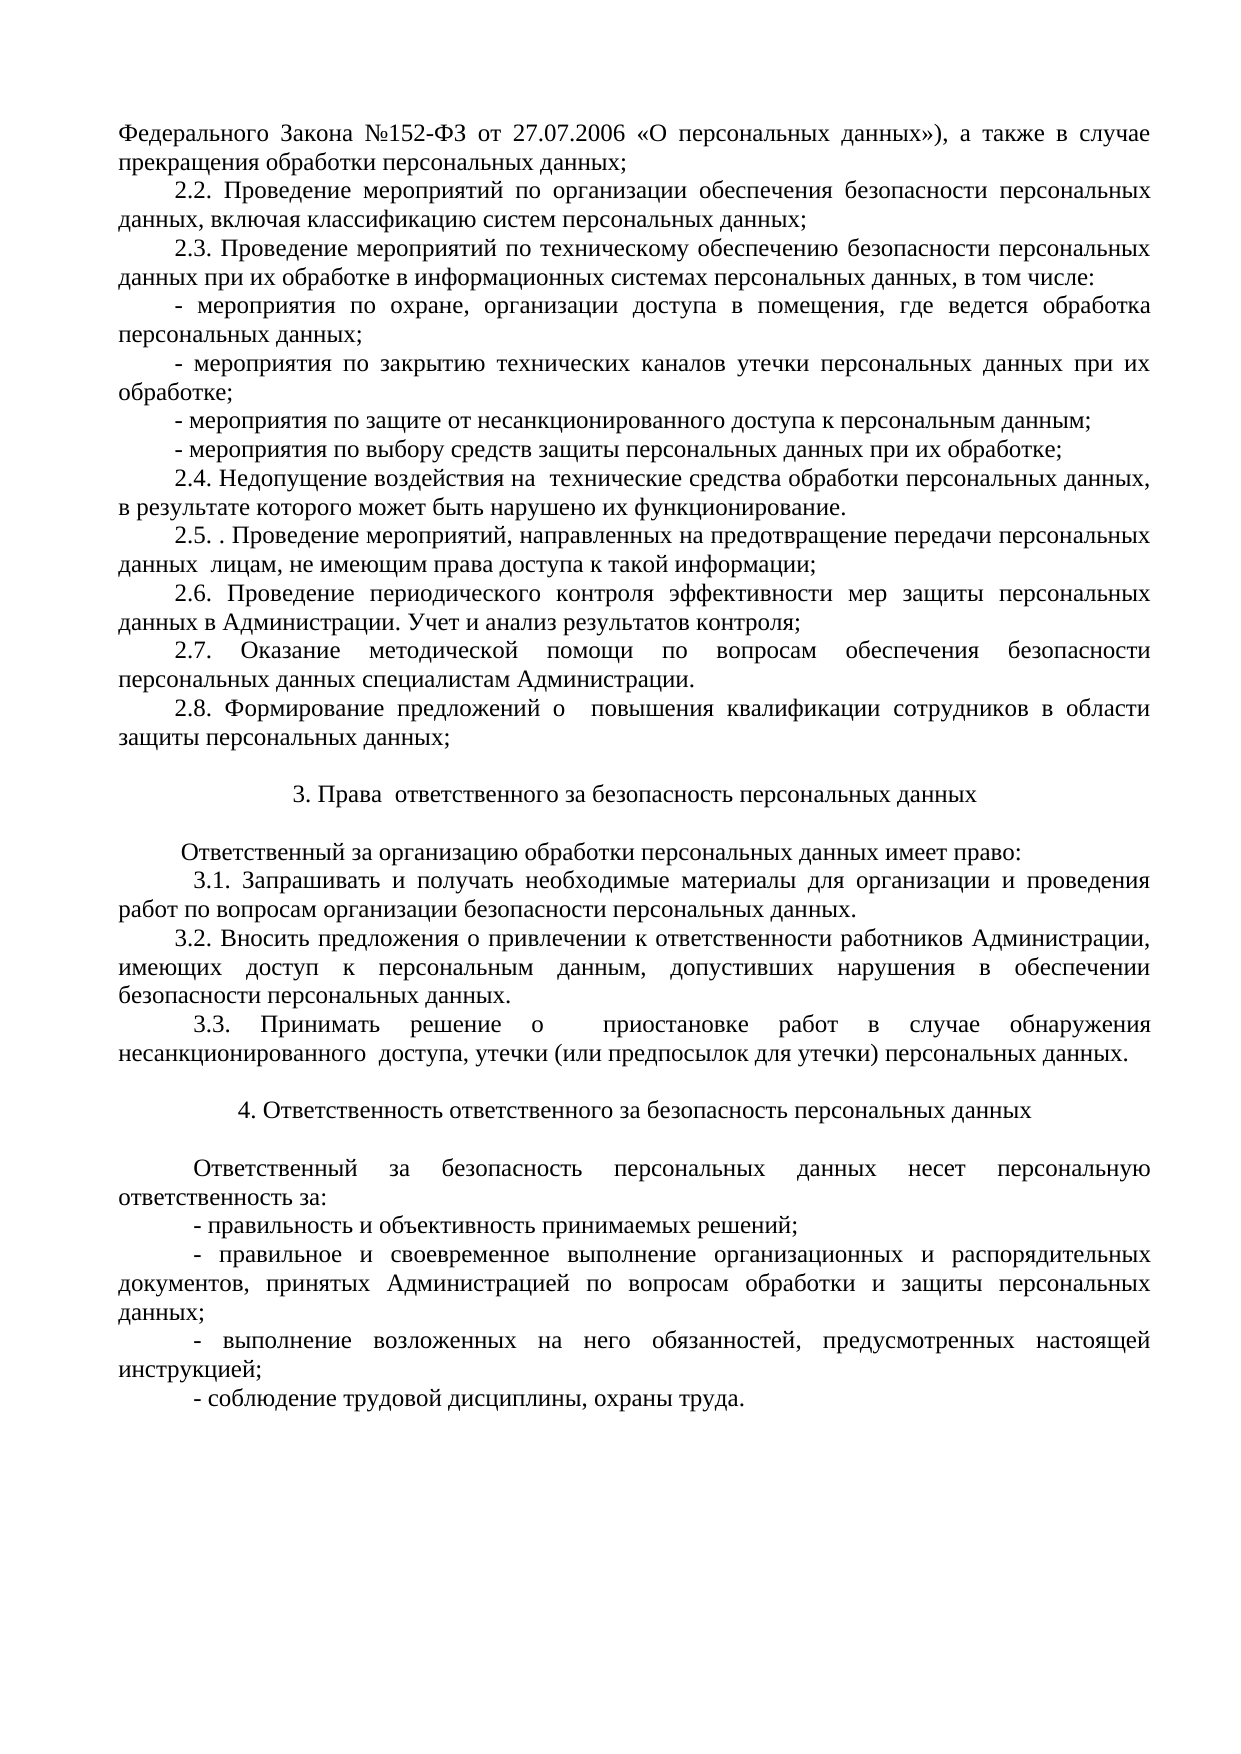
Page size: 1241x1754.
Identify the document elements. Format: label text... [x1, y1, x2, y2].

text 2.7. Оказание методической помощи по вопросам обеспечения безопасности персональных данных специалистам Администрации. [118, 636, 1152, 693]
text 3.2. Вносить предложения о привлечении к ответственности работников Администрации, имеющих доступ к персональным данным, допустивших нарушения в обеспечении безопасности персональных данных. [118, 923, 1152, 1009]
text Ответственный за организацию обработки персональных данных имеет право: [118, 837, 1152, 866]
text 2.5. . Проведение мероприятий, направленных на предотвращение передачи персональных данных лицам, не имеющим права доступа к такой информации; [118, 521, 1152, 578]
text 4. Ответственность ответственного за безопасность персональных данных [118, 1096, 1152, 1124]
text 2.6. Проведение периодического контроля эффективности мер защиты персональных данных в Администрации. Учет и анализ результатов контроля; [118, 578, 1152, 636]
text 3.3. Принимать решение о приостановке работ в случае обнаружения несанкционированного доступа, утечки (или предпосылок для утечки) персональных данных. [118, 1009, 1152, 1067]
text 2.4. Недопущение воздействия на технические средства обработки персональных данных, в результате которого может быть нарушено их функционирование. [118, 463, 1152, 521]
text - выполнение возложенных на него обязанностей, предусмотренных настоящей инструкцией; [118, 1326, 1152, 1383]
text - мероприятия по закрытию технических каналов утечки персональных данных при их обработке; [118, 348, 1152, 406]
text 2.8. Формирование предложений о повышения квалификации сотрудников в области защиты персональных данных; [118, 693, 1152, 751]
text 3.1. Запрашивать и получать необходимые материалы для организации и проведения работ по вопросам организации безопасности персональных данных. [118, 866, 1152, 923]
text - правильность и объективность принимаемых решений; [118, 1211, 1152, 1239]
text - правильное и своевременное выполнение организационных и распорядительных документов, принятых Администрацией по вопросам обработки и защиты персональных данных; [118, 1239, 1152, 1326]
text - соблюдение трудовой дисциплины, охраны труда. [118, 1383, 1152, 1412]
text - мероприятия по выбору средств защиты персональных данных при их обработке; [118, 434, 1152, 463]
text Ответственный за безопасность персональных данных несет персональную ответственность за: [118, 1153, 1152, 1211]
text - мероприятия по защите от несанкционированного доступа к персональным данным; [118, 406, 1152, 434]
text 2.3. Проведение мероприятий по техническому обеспечению безопасности персональных данных при их обработке в информационных системах персональных данных, в том числе: [118, 233, 1152, 291]
text 2.2. Проведение мероприятий по организации обеспечения безопасности персональных данных, включая классификацию систем персональных данных; [118, 176, 1152, 233]
text - мероприятия по охране, организации доступа в помещения, где ведется обработка персональных данных; [118, 291, 1152, 348]
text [118, 118, 1152, 176]
text 3. Права ответственного за безопасность персональных данных [118, 779, 1152, 808]
